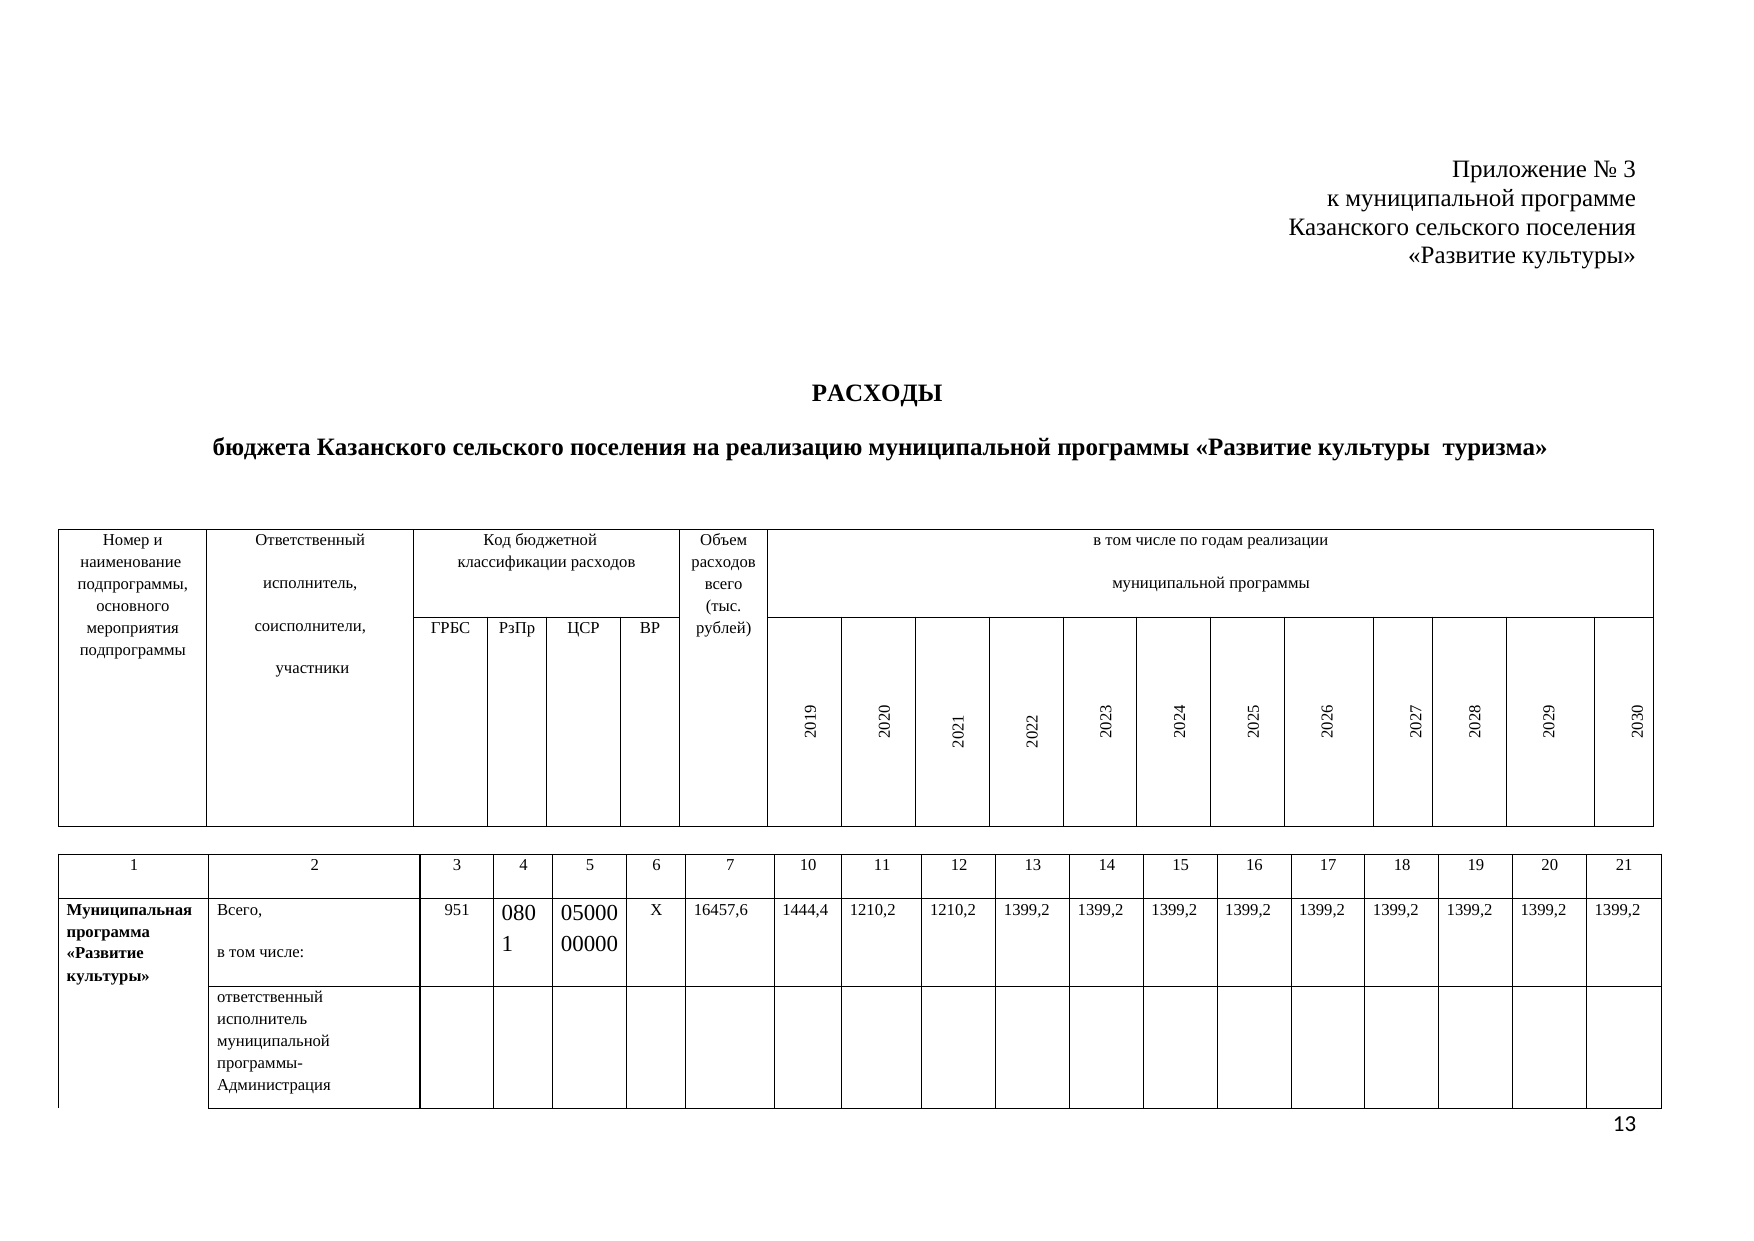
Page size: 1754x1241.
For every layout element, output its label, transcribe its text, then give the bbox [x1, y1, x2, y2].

table_header 4 [494, 855, 552, 898]
table_cell [627, 987, 685, 1108]
table_header в том числе по годам реализации муниципальной программы [768, 530, 1653, 617]
table_cell [996, 987, 1069, 1108]
table_header Ответственный исполнитель, соисполнители, участники [207, 530, 413, 826]
table_header 15 [1144, 855, 1217, 898]
text «Развитие культуры» [118, 240, 1636, 269]
table_cell [1365, 987, 1438, 1108]
table_cell [922, 987, 995, 1108]
table_cell РзПр [488, 618, 546, 826]
table_cell [775, 987, 841, 1108]
table_header 11 [842, 855, 921, 898]
table_cell 1399,2 [1070, 899, 1143, 986]
table_cell 2020 [842, 618, 915, 826]
table_header 17 [1292, 855, 1364, 898]
table_cell 1210,2 [842, 899, 921, 986]
table_header 10 [775, 855, 841, 898]
table_cell [1070, 987, 1143, 1108]
table_cell Муниципальная программа «Развитие культуры» [59, 899, 208, 1108]
table_header 3 [421, 855, 493, 898]
table_cell 16457,6 [686, 899, 774, 986]
table_header 16 [1218, 855, 1291, 898]
table_cell [494, 987, 552, 1108]
table_cell [842, 987, 921, 1108]
table_cell 2029 [1507, 618, 1594, 826]
table_cell 951 [421, 899, 493, 986]
table_cell [1587, 987, 1661, 1108]
table_cell ВР [621, 618, 679, 826]
table_header 5 [553, 855, 626, 898]
table_cell 2030 [1595, 618, 1653, 826]
table_cell 2027 [1374, 618, 1432, 826]
table_cell [421, 987, 493, 1108]
table_cell 2026 [1285, 618, 1373, 826]
table_header 13 [996, 855, 1069, 898]
table_cell [1513, 987, 1586, 1108]
table_header 12 [922, 855, 995, 898]
table_cell [686, 987, 774, 1108]
table_header 20 [1513, 855, 1586, 898]
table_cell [209, 987, 419, 1108]
table_cell 2024 [1137, 618, 1210, 826]
table_cell [553, 987, 626, 1108]
table_cell 0500000000 [553, 899, 626, 986]
table_header Код бюджетной классификации расходов [414, 530, 679, 617]
text бюджета Казанского сельского поселения на реализацию муниципальной программы «Развитие культуры туризма» [118, 432, 1636, 461]
table_cell 1444,4 [775, 899, 841, 986]
table_cell [1439, 987, 1512, 1108]
table_cell ЦСР [547, 618, 620, 826]
table_cell 1399,2 [1439, 899, 1512, 986]
table_cell 2028 [1433, 618, 1506, 826]
table_header 6 [627, 855, 685, 898]
table_header 21 [1587, 855, 1661, 898]
table_header Объем расходов всего (тыс. рублей) [680, 530, 767, 826]
table_cell 2021 [916, 618, 989, 826]
table_cell 2025 [1211, 618, 1284, 826]
table_cell 1399,2 [996, 899, 1069, 986]
table_header 1 [59, 855, 208, 898]
table_cell 1399,2 [1587, 899, 1661, 986]
table_header 19 [1439, 855, 1512, 898]
table_header Номер и наименование подпрограммы, основного мероприятия подпрограммы [59, 530, 206, 826]
table_cell [1292, 987, 1364, 1108]
table_cell 1399,2 [1292, 899, 1364, 986]
table_header 14 [1070, 855, 1143, 898]
table_cell 1399,2 [1144, 899, 1217, 986]
table_cell [1218, 987, 1291, 1108]
table_cell 0801 [494, 899, 552, 986]
table_cell 2022 [990, 618, 1063, 826]
table_header 18 [1365, 855, 1438, 898]
table_cell 1210,2 [922, 899, 995, 986]
table_cell 2019 [768, 618, 841, 826]
table_cell 2023 [1064, 618, 1136, 826]
table_cell 1399,2 [1365, 899, 1438, 986]
text Приложение № 3 [118, 154, 1636, 183]
table_header 2 [209, 855, 419, 898]
text Казанского сельского поселения [118, 212, 1636, 240]
table_cell Всего, в том числе: [209, 899, 419, 986]
text к муниципальной программе [118, 183, 1636, 212]
table_cell X [627, 899, 685, 986]
table_cell 1399,2 [1218, 899, 1291, 986]
table_header 7 [686, 855, 774, 898]
table_cell 1399,2 [1513, 899, 1586, 986]
text РАСХОДЫ [118, 378, 1636, 407]
table_cell [1144, 987, 1217, 1108]
table_cell ГРБС [414, 618, 487, 826]
